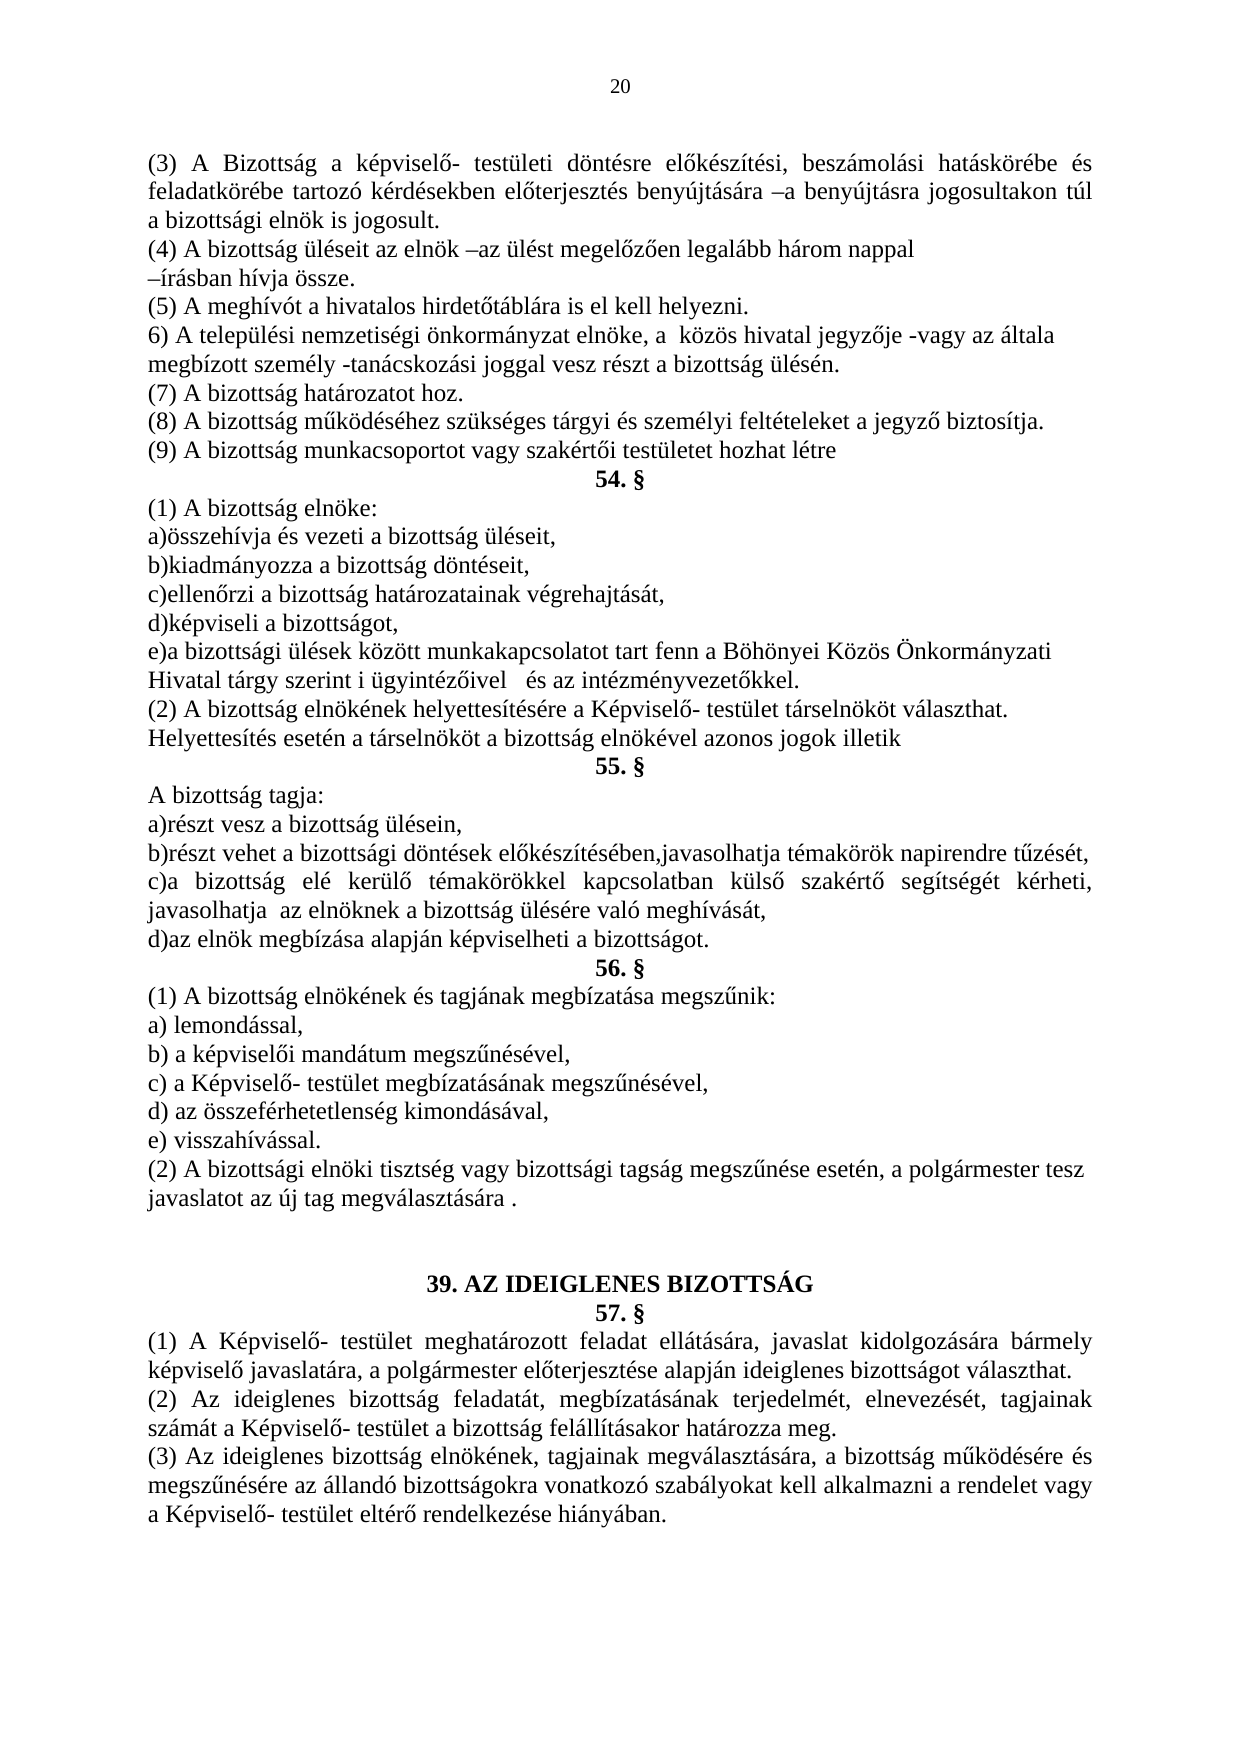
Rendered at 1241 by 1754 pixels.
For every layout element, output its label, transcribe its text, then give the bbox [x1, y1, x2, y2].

text d)képviseli a bizottságot, [148, 608, 1092, 636]
text 56. § [148, 953, 1092, 981]
text (5) A meghívót a hivatalos hirdetőtáblára is el kell helyezni. [148, 291, 1092, 320]
text 6) A települési nemzetiségi önkormányzat elnöke, a közös hivatal jegyzője -vagy az általa megbízott személy -tanácskozási joggal vesz részt a bizottság ülésén. [148, 320, 1092, 378]
text (2) A bizottsági elnöki tisztség vagy bizottsági tagság megszűnése esetén, a polgármester tesz javaslatot az új tag megválasztására . [148, 1154, 1092, 1211]
text e) visszahívással. [148, 1125, 1092, 1154]
text –írásban hívja össze. [148, 263, 1092, 291]
text Helyettesítés esetén a társelnököt a bizottság elnökével azonos jogok illetik [148, 723, 1092, 751]
text e)a bizottsági ülések között munkakapcsolatot tart fenn a Böhönyei Közös Önkormányzati Hivatal tárgy szerint i ügyintézőivel és az intézményvezetőkkel. [148, 636, 1092, 694]
text (2) A bizottság elnökének helyettesítésére a Képviselő- testület társelnököt választhat. [148, 694, 1092, 723]
text a) lemondással, [148, 1010, 1092, 1039]
text b)részt vehet a bizottsági döntések előkészítésében,javasolhatja témakörök napirendre tűzését, [148, 838, 1092, 866]
text c) a Képviselő- testület megbízatásának megszűnésével, [148, 1068, 1092, 1096]
text c)a bizottság elé kerülő témakörökkel kapcsolatban külső szakértő segítségét kérheti, javasolhatja az elnöknek a bizottság ülésére való meghívását, [148, 866, 1092, 924]
text b) a képviselői mandátum megszűnésével, [148, 1039, 1092, 1068]
text (1) A bizottság elnökének és tagjának megbízatása megszűnik: [148, 981, 1092, 1010]
text 39. AZ IDEIGLENES BIZOTTSÁG [148, 1269, 1092, 1298]
text d) az összeférhetetlenség kimondásával, [148, 1096, 1092, 1125]
text (3) A Bizottság a képviselő- testületi döntésre előkészítési, beszámolási hatáskörébe és feladatkörébe tartozó kérdésekben előterjesztés benyújtására –a benyújtásra jogosultakon túl a bizottsági elnök is jogosult. [148, 148, 1092, 234]
text 54. § [148, 464, 1092, 493]
text (4) A bizottság üléseit az elnök –az ülést megelőzően legalább három nappal [148, 234, 1092, 263]
text b)kiadmányozza a bizottság döntéseit, [148, 550, 1092, 579]
text (7) A bizottság határozatot hoz. [148, 378, 1092, 406]
text (2) Az ideiglenes bizottság feladatát, megbízatásának terjedelmét, elnevezését, tagjainak számát a Képviselő- testület a bizottság felállításakor határozza meg. [148, 1384, 1092, 1441]
text (8) A bizottság működéséhez szükséges tárgyi és személyi feltételeket a jegyző biztosítja. [148, 406, 1092, 435]
text (3) Az ideiglenes bizottság elnökének, tagjainak megválasztására, a bizottság működésére és megszűnésére az állandó bizottságokra vonatkozó szabályokat kell alkalmazni a rendelet vagy a Képviselő- testület eltérő rendelkezése hiányában. [148, 1441, 1092, 1528]
text (1) A bizottság elnöke: [148, 493, 1092, 521]
text d)az elnök megbízása alapján képviselheti a bizottságot. [148, 924, 1092, 953]
text (1) A Képviselő- testület meghatározott feladat ellátására, javaslat kidolgozására bármely képviselő javaslatára, a polgármester előterjesztése alapján ideiglenes bizottságot választhat. [148, 1326, 1092, 1384]
text a)részt vesz a bizottság ülésein, [148, 809, 1092, 838]
text A bizottság tagja: [148, 780, 1092, 809]
text 57. § [148, 1298, 1092, 1326]
text a)összehívja és vezeti a bizottság üléseit, [148, 521, 1092, 550]
text 55. § [148, 751, 1092, 780]
text c)ellenőrzi a bizottság határozatainak végrehajtását, [148, 579, 1092, 608]
text (9) A bizottság munkacsoportot vagy szakértői testületet hozhat létre [148, 435, 1092, 464]
